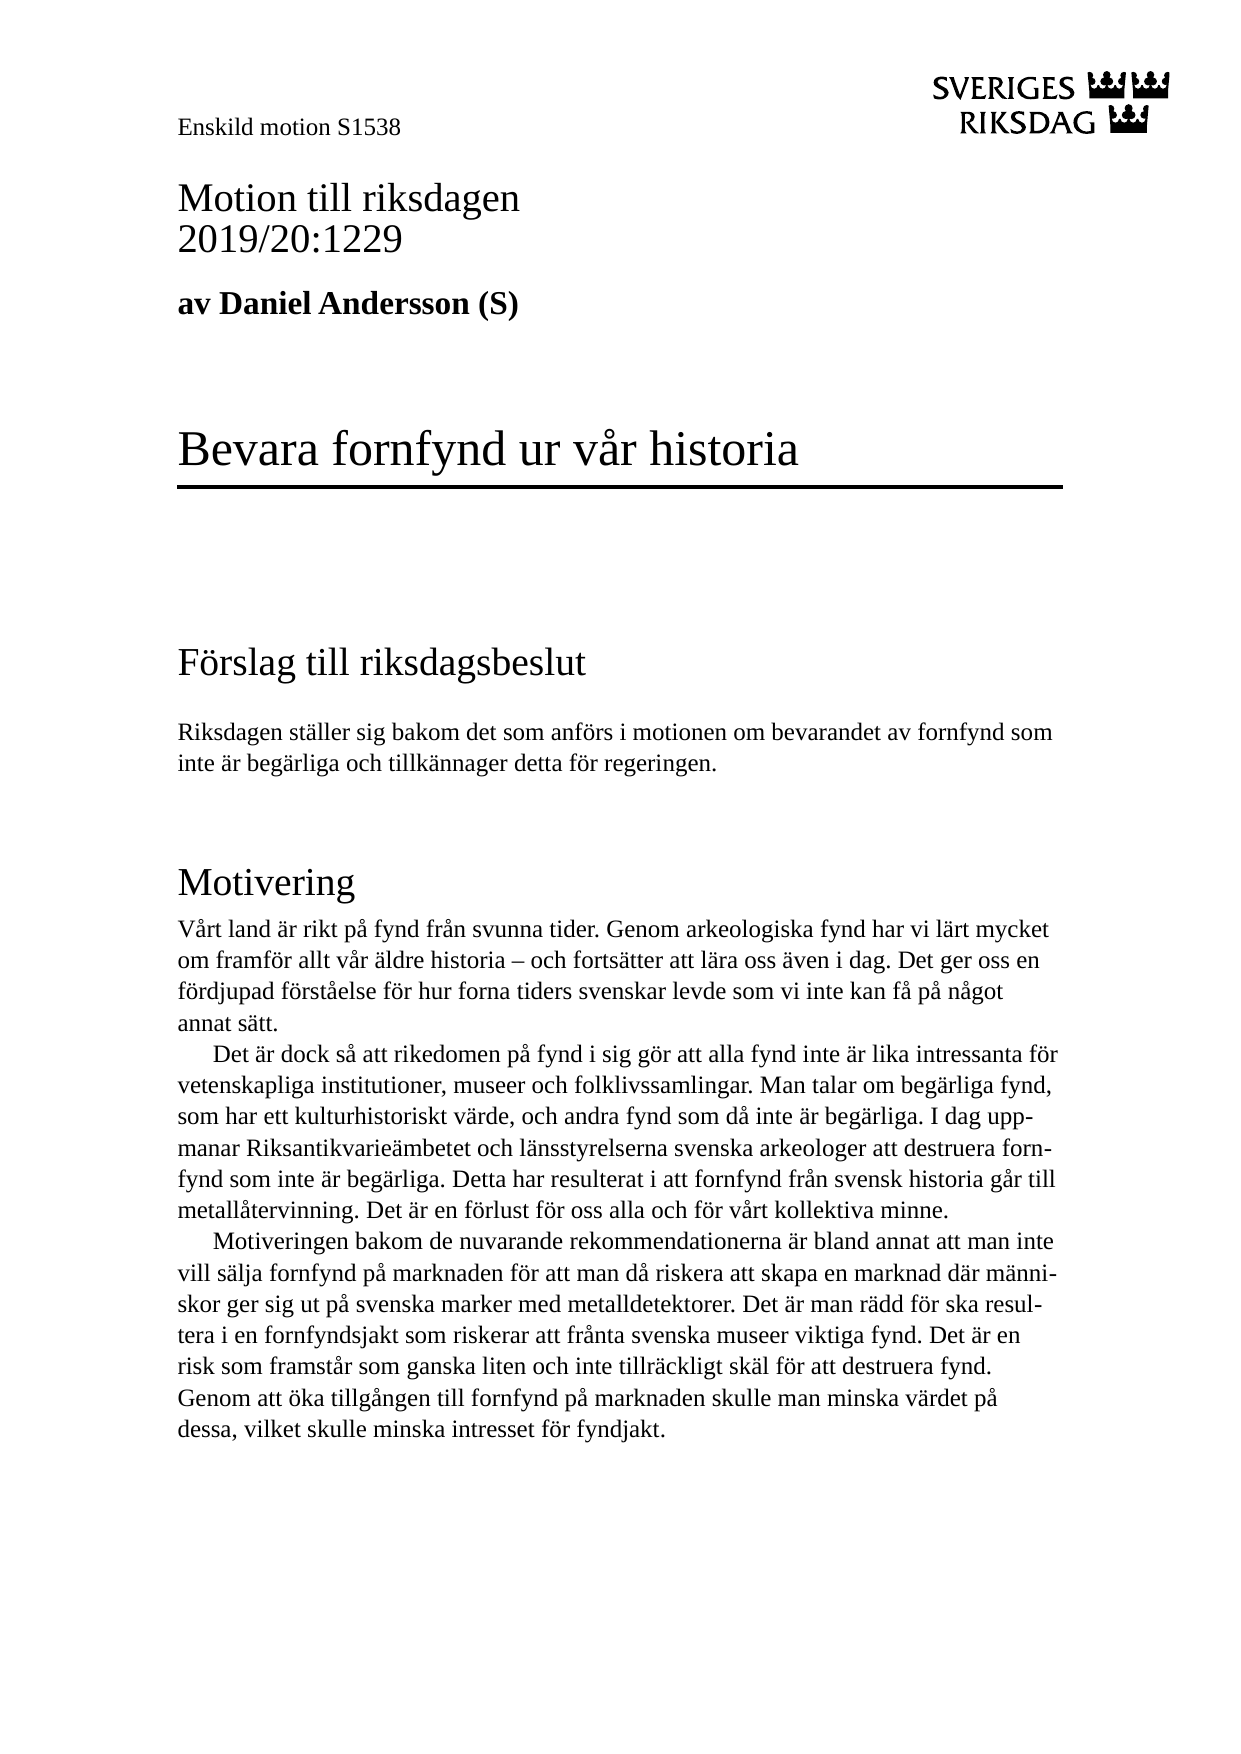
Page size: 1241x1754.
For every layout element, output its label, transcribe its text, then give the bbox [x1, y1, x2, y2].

text Det är dock så att rikedomen på fynd i sig gör att alla fynd inte är lika intressanta för vetenskapliga institutioner, museer och folklivssamlingar. Man talar om begärliga fynd, som har ett kulturhistoriskt värde, och andra fynd som då inte är begärliga. I dag uppmanar Riksantikvarieämbetet och länsstyrelserna svenska arkeologer att destruera fornfynd som inte är begärliga. Detta har resulterat i att fornfynd från svensk historia går till metallåtervinning. Det är en förlust för oss alla och för vårt kollektiva minne. [177, 1036, 1063, 1224]
text Vårt land är rikt på fynd från svunna tider. Genom arkeologiska fynd har vi lärt mycket om framför allt vår äldre historia – och fortsätter att lära oss även i dag. Det ger oss en fördjupad förståelse för hur forna tiders svenskar levde som vi inte kan få på något annat sätt. [177, 911, 1063, 1036]
text Motiveringen bakom de nuvarande rekommendationerna är bland annat att man inte vill sälja fornfynd på marknaden för att man då riskera att skapa en marknad där människor ger sig ut på svenska marker med metalldetektorer. Det är man rädd för ska resultera i en fornfyndsjakt som riskerar att frånta svenska museer viktiga fynd. Det är en risk som framstår som ganska liten och inte tillräckligt skäl för att destruera fynd. Genom att öka tillgången till fornfynd på marknaden skulle man minska värdet på dessa, vilket skulle minska intresset för fyndjakt. [177, 1224, 1063, 1443]
